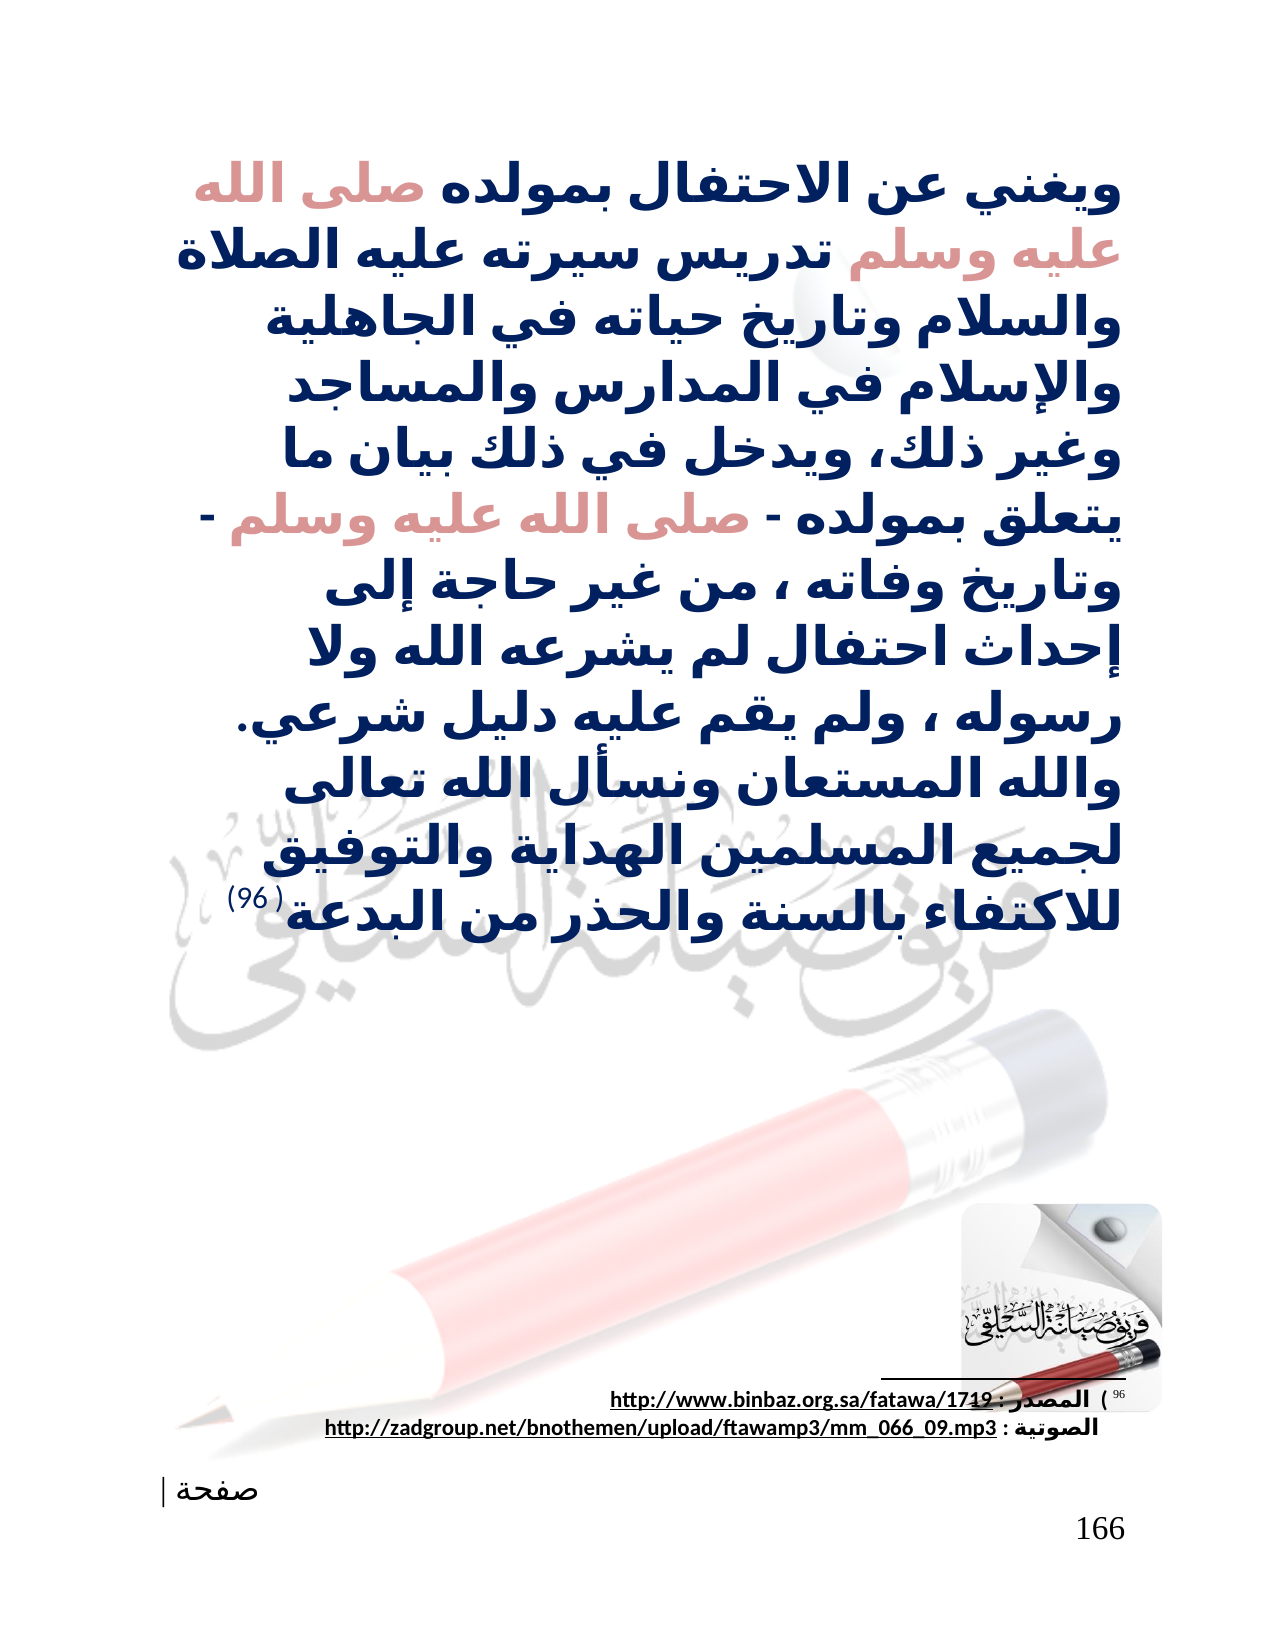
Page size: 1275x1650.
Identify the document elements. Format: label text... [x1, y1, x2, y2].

text ويغني عن الاحتفال بمولده صلى الله عليه وسلم تدريس سيرته عليه الصلاة والسلام وتاريخ حياته في الجاهلية والإسلام في المدارس والمساجد وغير ذلك، ويدخل في ذلك بيان ما يتعلق بمولده - صلى الله عليه وسلم - وتاريخ وفاته ، من غير حاجة إلى إحداث احتفال لم يشرعه الله ولا رسوله ، ولم يقم عليه دليل شرعي. [150, 150, 1125, 745]
picture [961, 1203, 1163, 1413]
text والله المستعان ونسأل الله تعالى لجميع المسلمين الهداية والتوفيق للاكتفاء بالسنة والحذر من البدعة( ) [150, 745, 1125, 944]
